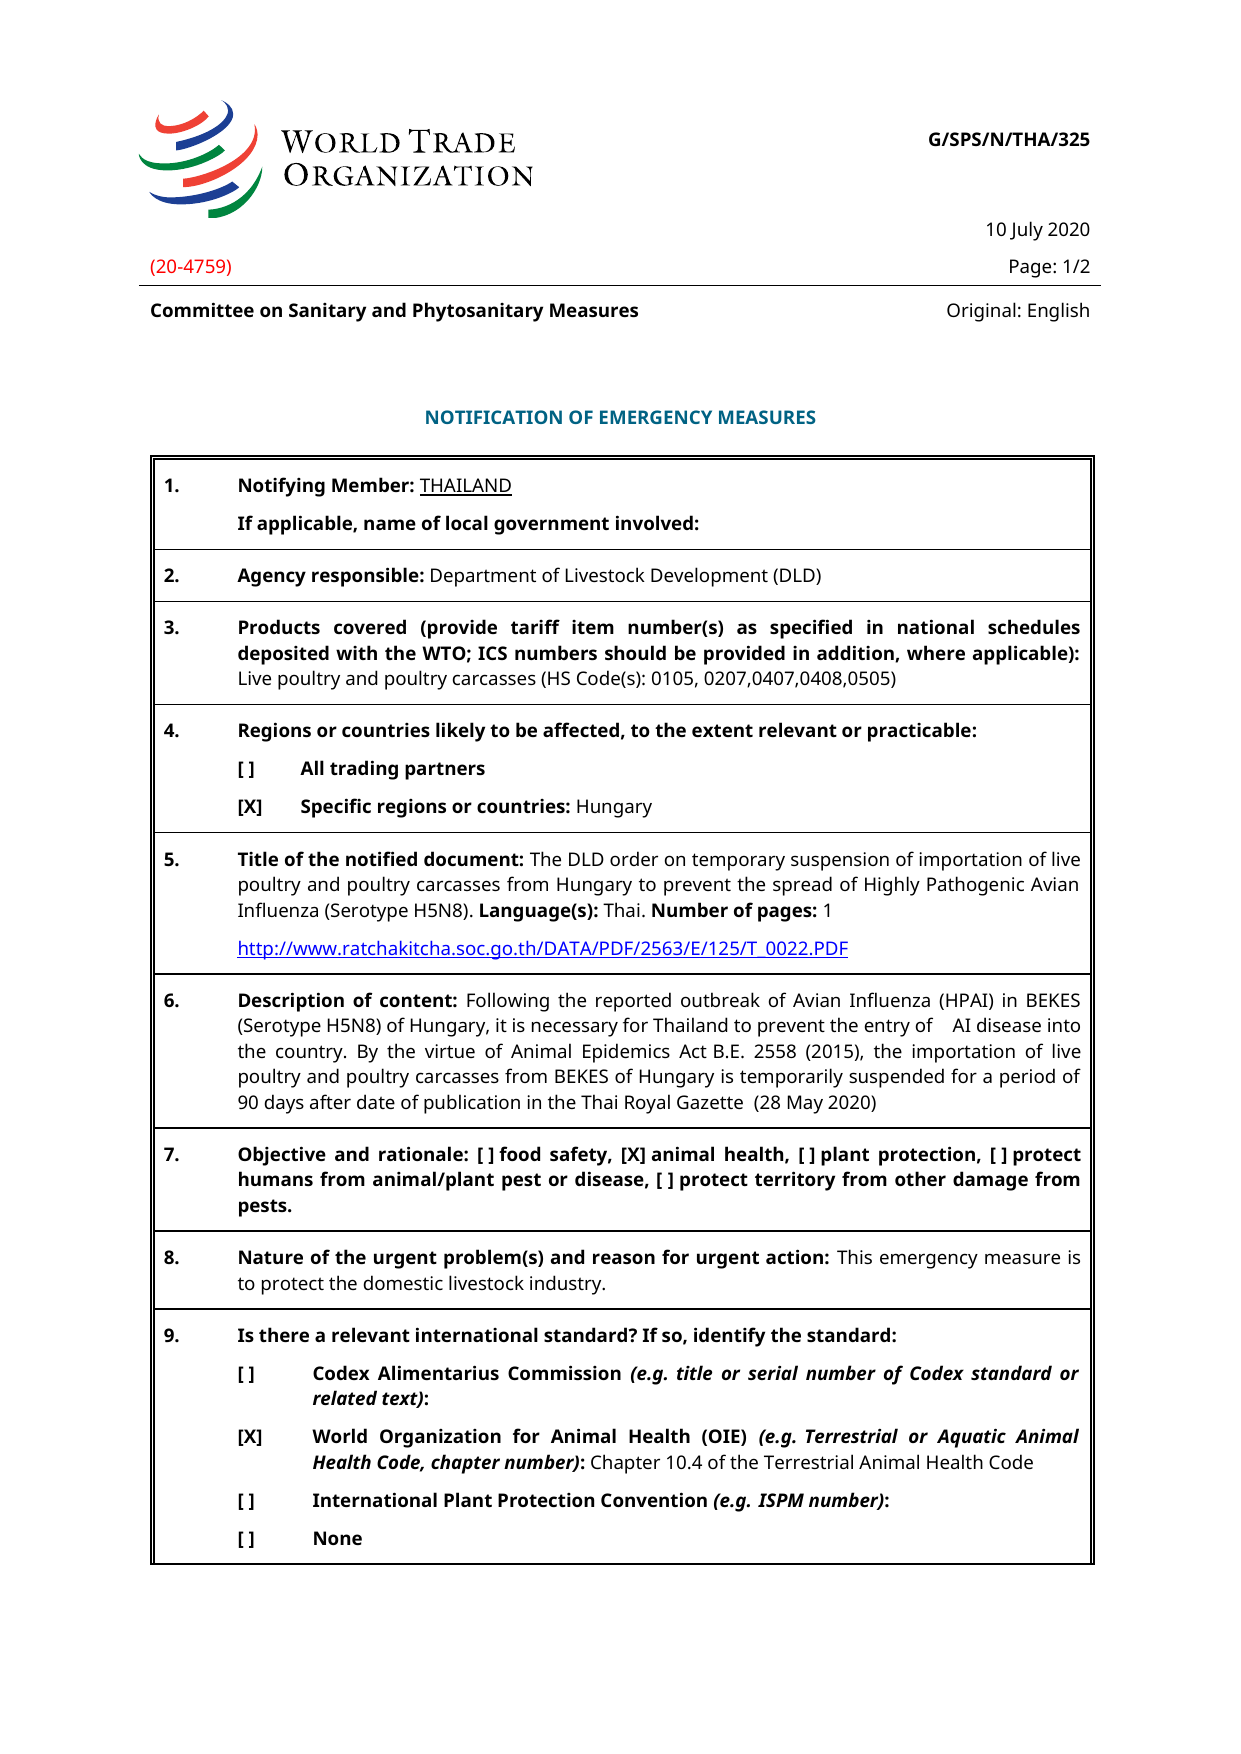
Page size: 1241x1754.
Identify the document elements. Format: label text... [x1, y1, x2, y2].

table_cell Description of content: Following the reported outbreak of Avian Influenza (HPAI) in BEKES (Serotype H5N8) of Hungary, it is necessary for Thailand to prevent the entry of AI disease into the country. By the virtue of Animal Epidemics Act B.E. 2558 (2015), the importation of live poultry and poultry carcasses from BEKES of Hungary is temporarily suspended for a period of 90 days after date of publication in the Thai Royal Gazette (28 May 2020) [226, 975, 1090, 1127]
table_cell 8. [155, 1232, 226, 1308]
table_cell 5. [155, 833, 226, 973]
table_header 1. [155, 460, 226, 548]
table_cell 3. [155, 602, 226, 704]
table_header Notifying Member: Thailand If applicable, name of local government involved: [226, 460, 1090, 548]
table_cell Objective and rationale: [ ] food safety, [X] animal health, [ ] plant protection, [ ] protect humans from animal/plant pest or disease, [ ] protect territory from other damage from pests. [226, 1129, 1090, 1230]
table_cell 7. [155, 1129, 226, 1230]
title NOTIFICATION OF EMERGENCY MEASURES [150, 405, 1090, 430]
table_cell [226, 1310, 1090, 1563]
table_cell Title of the notified document: The DLD order on temporary suspension of importation of live poultry and poultry carcasses from Hungary to prevent the spread of Highly Pathogenic Avian Influenza (Serotype H5N8). Language(s): Thai. Number of pages: 1 http://www.ratchakitcha.soc.go.th/DATA/PDF/2563/E/125/T_0022.PDF [226, 833, 1090, 973]
table_cell 9. [155, 1310, 226, 1563]
table_cell 6. [155, 975, 226, 1127]
table_cell Agency responsible: Department of Livestock Development (DLD) [226, 550, 1090, 601]
table_cell Products covered (provide tariff item number(s) as specified in national schedules deposited with the WTO; ICS numbers should be provided in addition, where applicable): Live poultry and poultry carcasses (HS Code(s): 0105, 0207,0407,0408,0505) [226, 602, 1090, 704]
table_cell 2. [155, 550, 226, 601]
table_cell 4. [155, 705, 226, 832]
table_cell Nature of the urgent problem(s) and reason for urgent action: This emergency measure is to protect the domestic livestock industry. [226, 1232, 1090, 1308]
table_cell Regions or countries likely to be affected, to the extent relevant or practicable: [ ] All trading partners [X] Specific regions or countries: Hungary [226, 705, 1090, 832]
